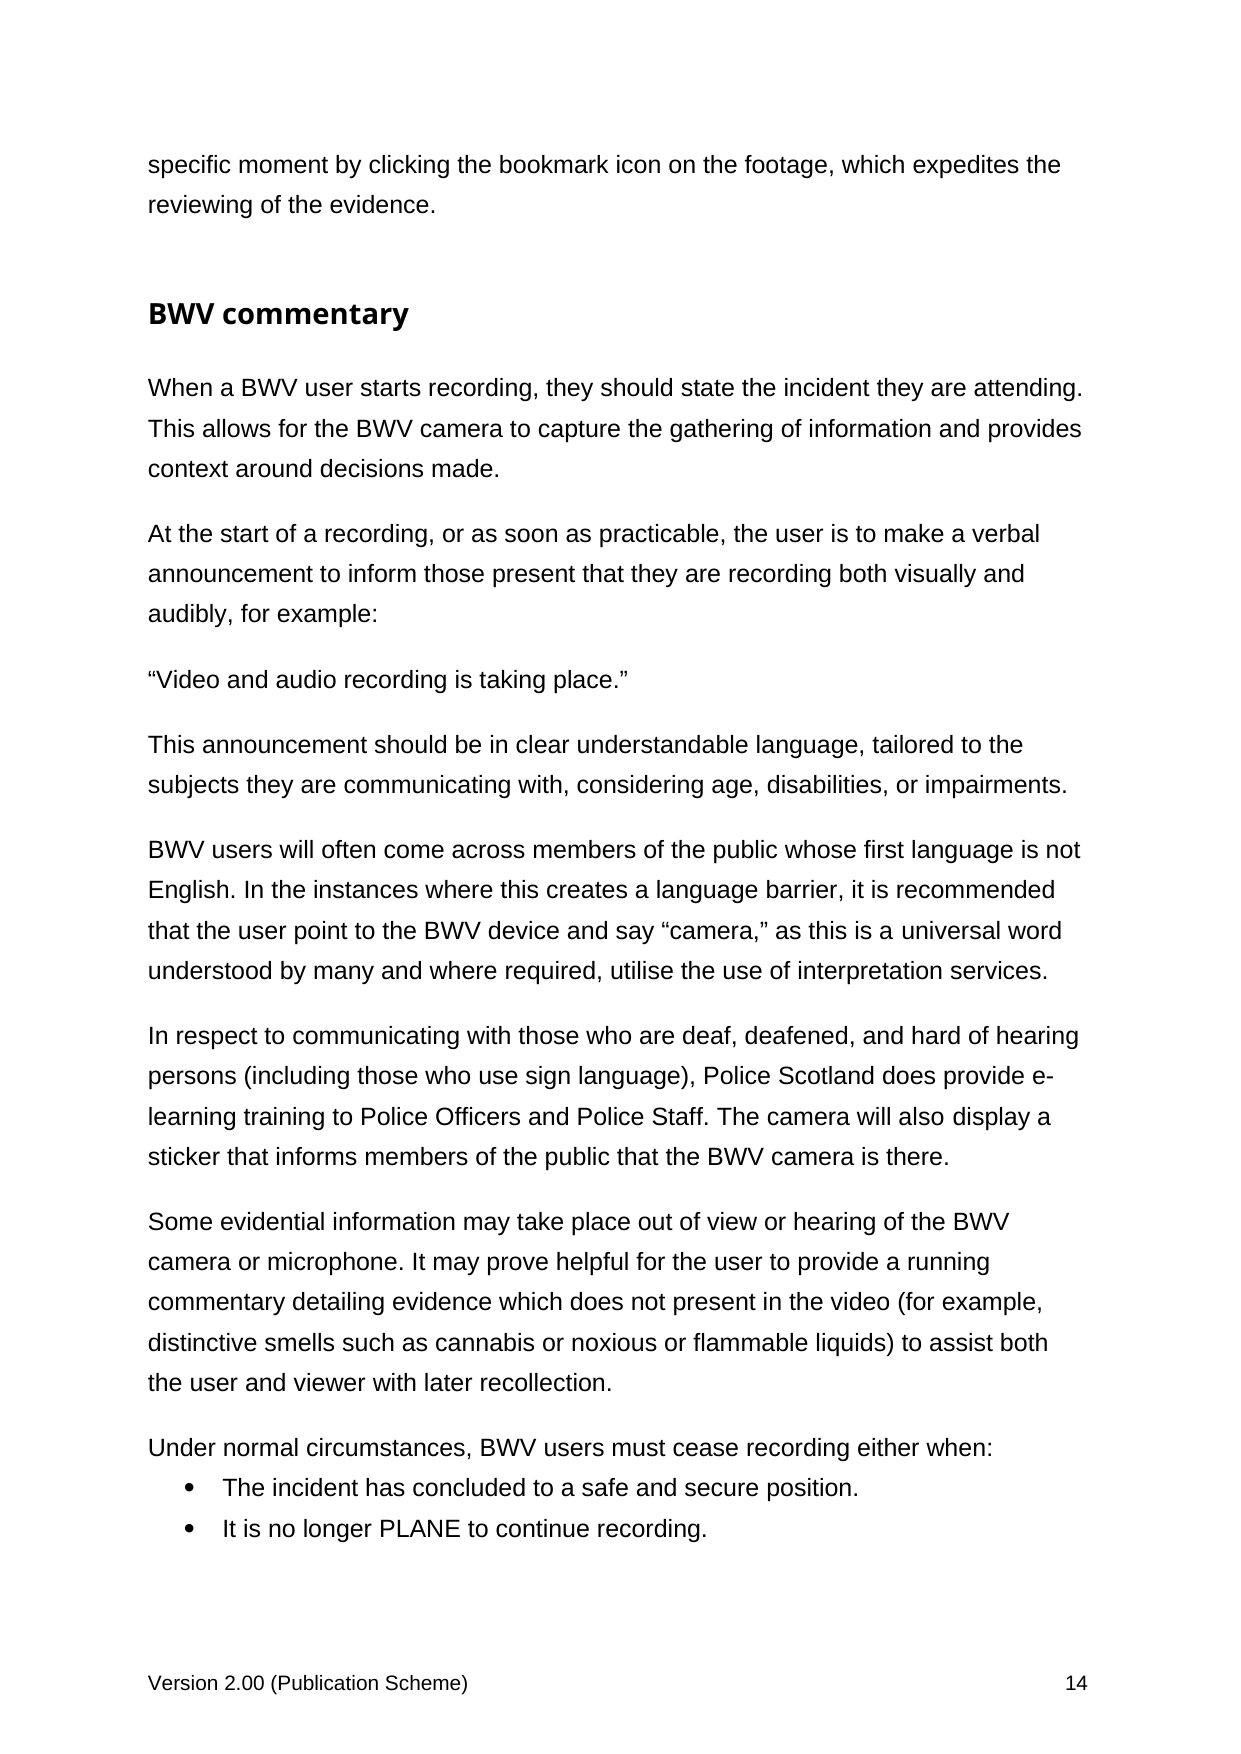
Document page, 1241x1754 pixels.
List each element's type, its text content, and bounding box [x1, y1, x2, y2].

text “Video and audio recording is taking place.” [148, 665, 1090, 693]
text At the start of a recording, or as soon as practicable, the user is to make a verbal announcement to inform those present that they are recording both visually and audibly, for example: [148, 519, 1090, 628]
text This announcement should be in clear understandable language, tailored to the subjects they are communicating with, considering age, disabilities, or impairments. [148, 730, 1090, 799]
text Under normal circumstances, BWV users must cease recording either when: [148, 1433, 1090, 1462]
text In respect to communicating with those who are deaf, deafened, and hard of hearing persons (including those who use sign language), Police Scotland does provide e-learning training to Police Officers and Police Staff. The camera will also display a sticker that informs members of the public that the BWV camera is there. [148, 1021, 1090, 1171]
text BWV users will often come across members of the public whose first language is not English. In the instances where this creates a language barrier, it is recommended that the user point to the BWV device and say “camera,” as this is a universal word understood by many and where required, utilise the use of interpretation services. [148, 835, 1090, 985]
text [148, 150, 1090, 219]
text BWV commentary [148, 293, 1090, 333]
text Some evidential information may take place out of view or hearing of the BWV camera or microphone. It may prove helpful for the user to provide a running commentary detailing evidence which does not present in the video (for example, distinctive smells such as cannabis or noxious or flammable liquids) to assist both the user and viewer with later recollection. [148, 1207, 1090, 1397]
text When a BWV user starts recording, they should state the incident they are attending. This allows for the BWV camera to capture the gathering of information and provides context around decisions made. [148, 373, 1090, 483]
list It is no longer PLANE to continue recording. [185, 1513, 1090, 1542]
list The incident has concluded to a safe and secure position. [185, 1473, 1090, 1502]
